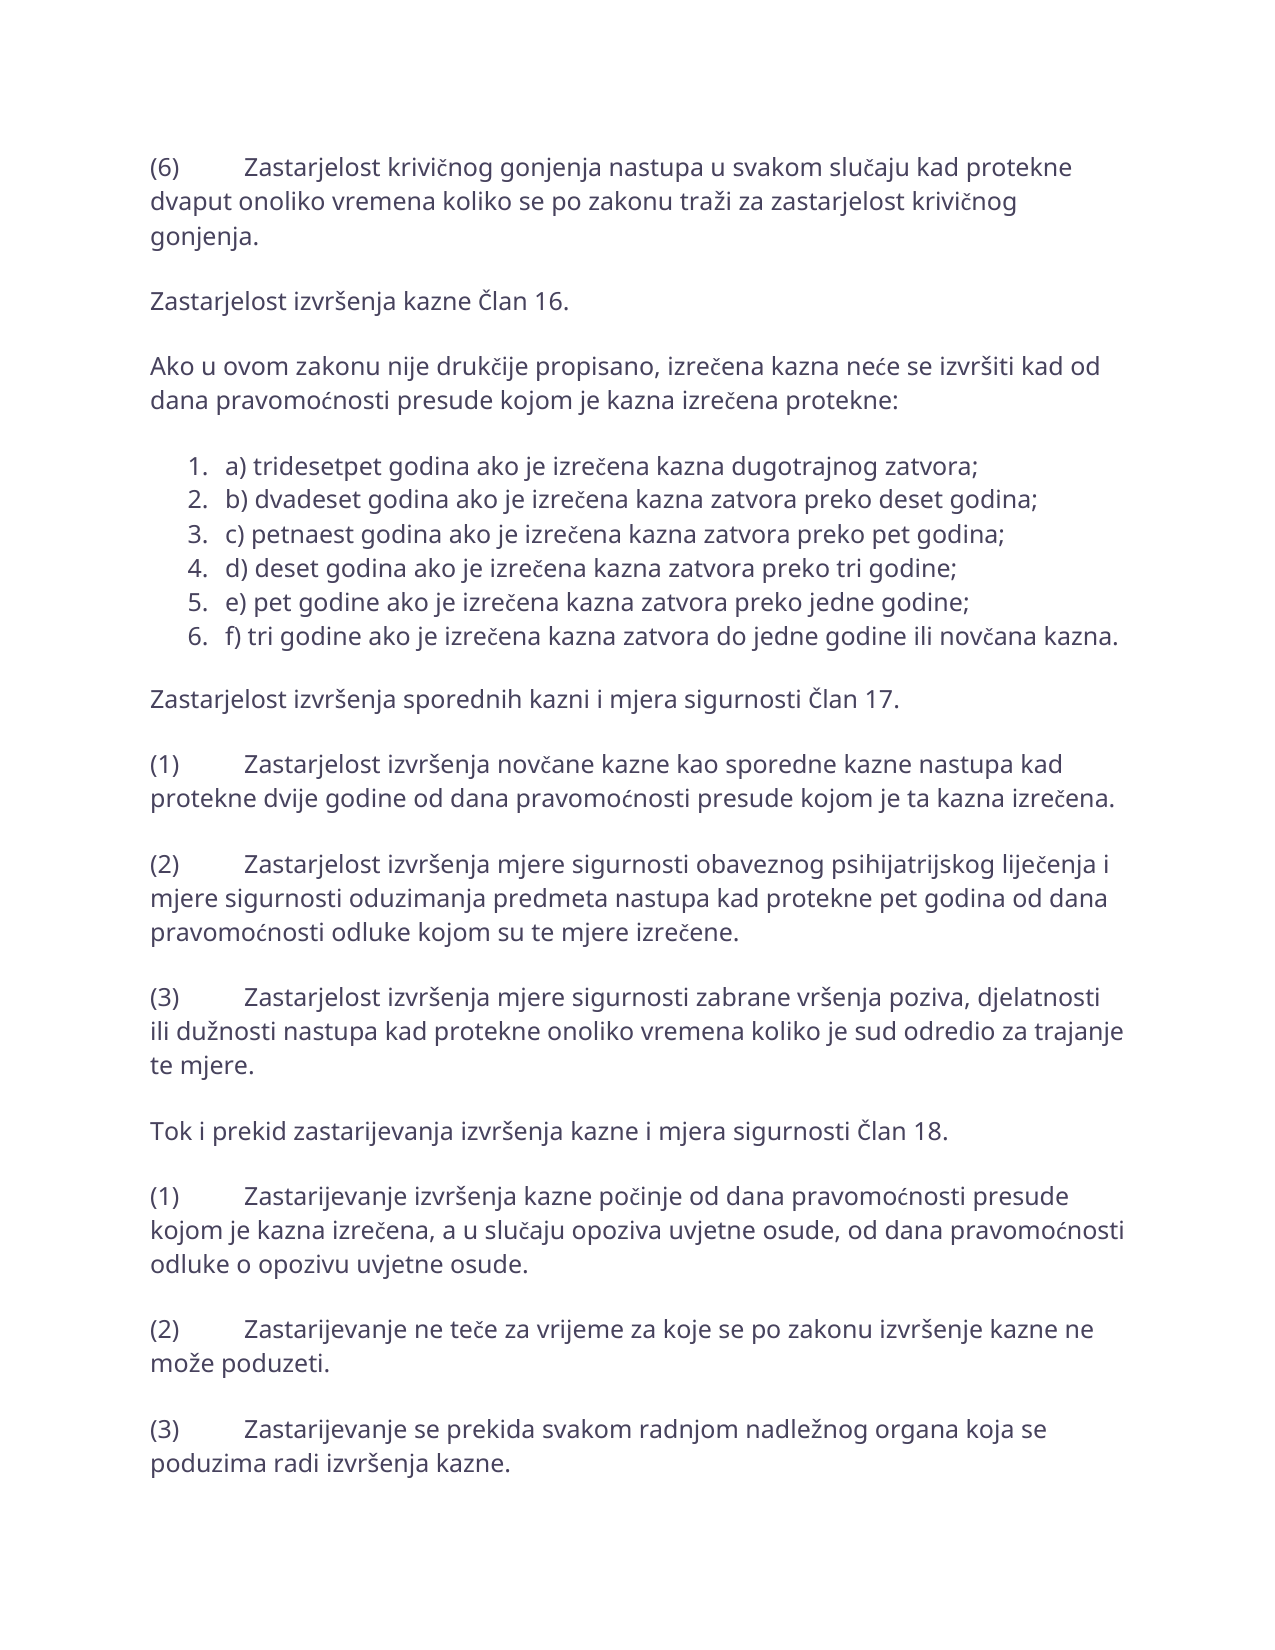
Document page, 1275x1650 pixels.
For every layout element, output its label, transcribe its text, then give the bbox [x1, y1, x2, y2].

list e) pet godine ako je izrečena kazna zatvora preko jedne godine; [187, 584, 1125, 618]
text (6) Zastarjelost krivičnog gonjenja nastupa u svakom slučaju kad protekne dvaput onoliko vremena koliko se po zakonu traži za zastarjelost krivičnog gonjenja. [150, 150, 1125, 252]
list b) dvadeset godina ako je izrečena kazna zatvora preko deset godina; [187, 482, 1125, 516]
list a) tridesetpet godina ako je izrečena kazna dugotrajnog zatvora; [187, 448, 1125, 482]
list d) deset godina ako je izrečena kazna zatvora preko tri godine; [187, 550, 1125, 584]
text Zastarjelost izvršenja kazne Član 16. [150, 283, 1125, 317]
text Tok i prekid zastarijevanja izvršenja kazne i mjera sigurnosti Član 18. [150, 1113, 1125, 1147]
text (2) Zastarijevanje ne teče za vrijeme za koje se po zakonu izvršenje kazne ne može poduzeti. [150, 1312, 1125, 1380]
text (3) Zastarjelost izvršenja mjere sigurnosti zabrane vršenja poziva, djelatnosti ili dužnosti nastupa kad protekne onoliko vremena koliko je sud odredio za trajanje te mjere. [150, 980, 1125, 1082]
text (1) Zastarijevanje izvršenja kazne počinje od dana pravomoćnosti presude kojom je kazna izrečena, a u slučaju opoziva uvjetne osude, od dana pravomoćnosti odluke o opozivu uvjetne osude. [150, 1178, 1125, 1281]
text (1) Zastarjelost izvršenja novčane kazne kao sporedne kazne nastupa kad protekne dvije godine od dana pravomoćnosti presude kojom je ta kazna izrečena. [150, 747, 1125, 815]
text Ako u ovom zakonu nije drukčije propisano, izrečena kazna neće se izvršiti kad od dana pravomoćnosti presude kojom je kazna izrečena protekne: [150, 349, 1125, 417]
list f) tri godine ako je izrečena kazna zatvora do jedne godine ili novčana kazna. [187, 618, 1125, 652]
text Zastarjelost izvršenja sporednih kazni i mjera sigurnosti Član 17. [150, 682, 1125, 716]
list c) petnaest godina ako je izrečena kazna zatvora preko pet godina; [187, 516, 1125, 550]
text (3) Zastarijevanje se prekida svakom radnjom nadležnog organa koja se poduzima radi izvršenja kazne. [150, 1411, 1125, 1479]
text (2) Zastarjelost izvršenja mjere sigurnosti obaveznog psihijatrijskog liječenja i mjere sigurnosti oduzimanja predmeta nastupa kad protekne pet godina od dana pravomoćnosti odluke kojom su te mjere izrečene. [150, 846, 1125, 948]
